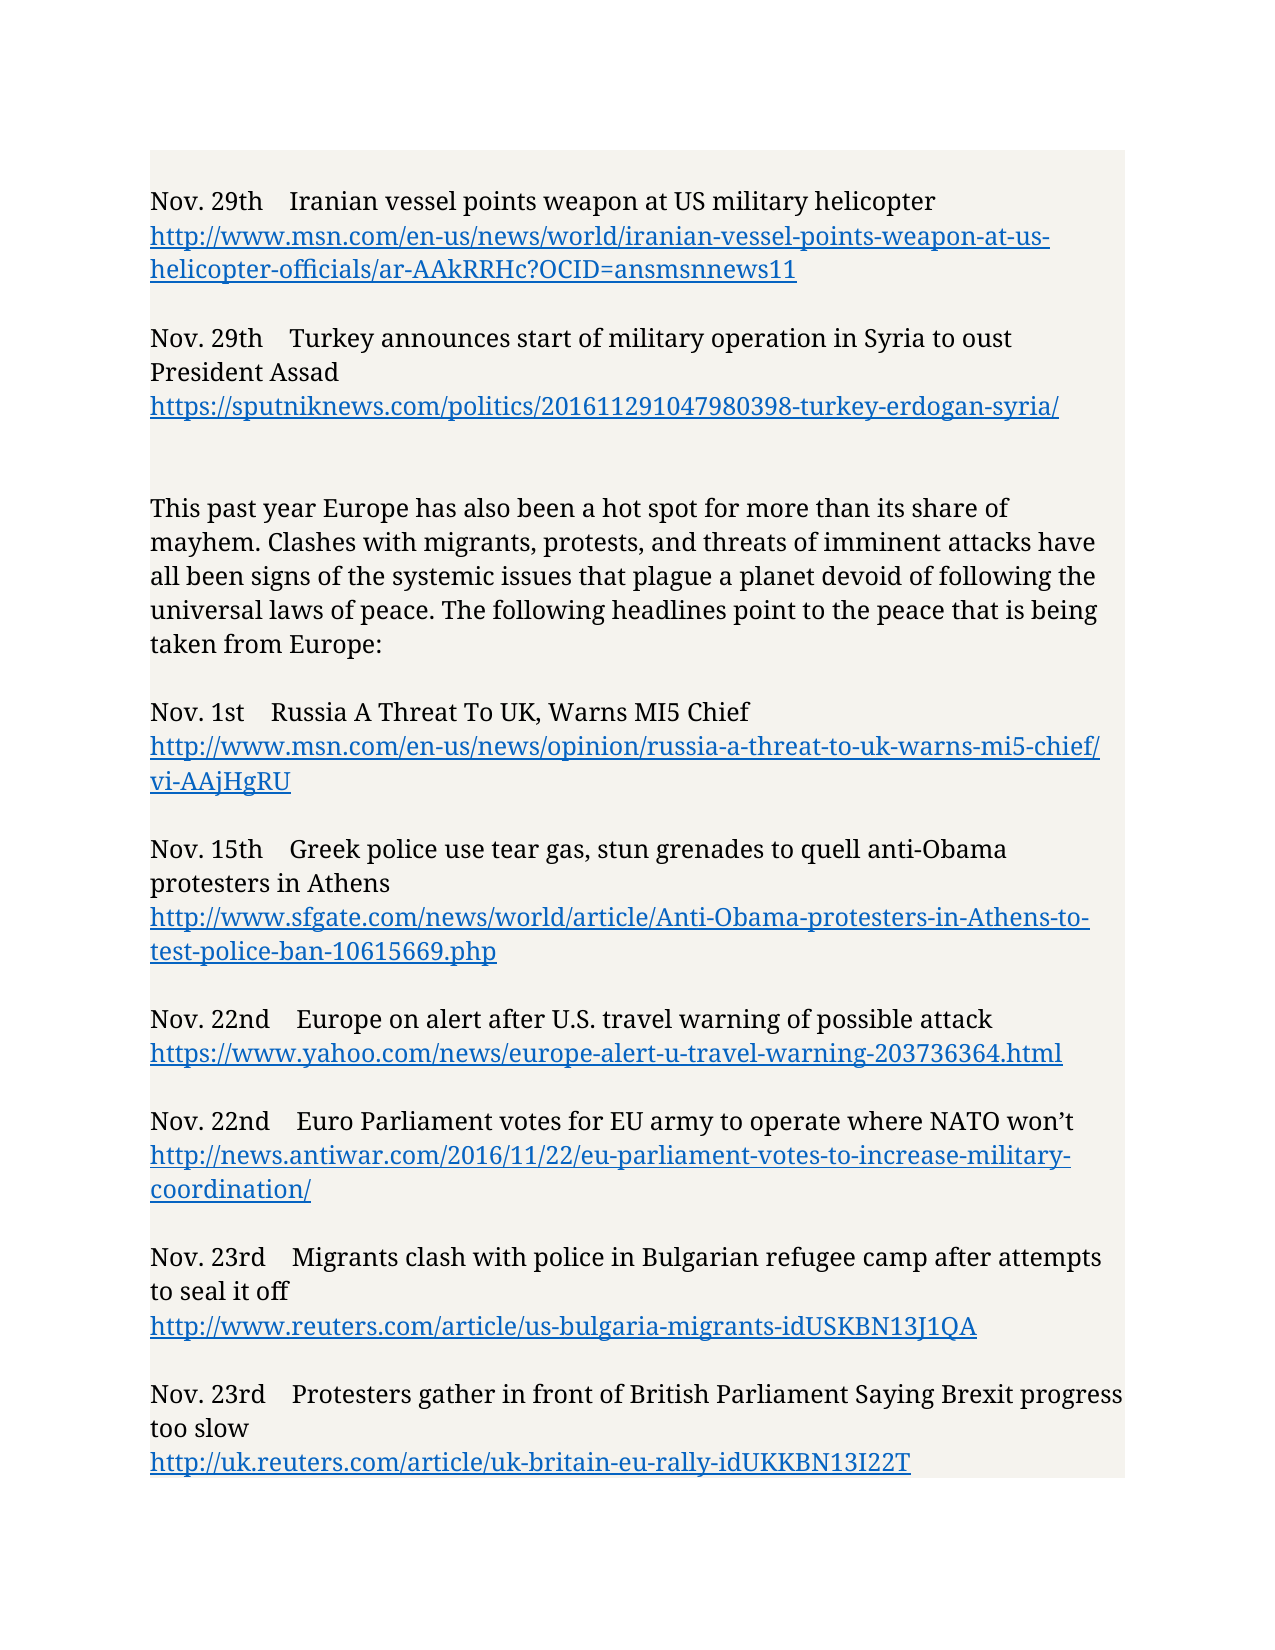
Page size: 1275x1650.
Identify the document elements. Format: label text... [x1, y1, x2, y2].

text Nov. 15th Greek police use tear gas, stun grenades to quell anti-Obama protesters in Athens http://www.sfgate.com/news/world/article/Anti-Obama-protesters-in-Athens-to-test-police-ban-10615669.php [150, 797, 1125, 967]
text Nov. 29th Iranian vessel points weapon at US military helicopter http://www.msn.com/en-us/news/world/iranian-vessel-points-weapon-at-us-helicopter-officials/ar-AAkRRHc?OCID=ansmsnnews11 [150, 150, 1125, 286]
text Nov. 23rd Protesters gather in front of British Parliament Saying Brexit progress too slow http://uk.reuters.com/article/uk-britain-eu-rally-idUKKBN13I22T [150, 1342, 1125, 1478]
text Nov. 29th Turkey announces start of military operation in Syria to oust President Assad https://sputniknews.com/politics/201611291047980398-turkey-erdogan-syria/ [150, 286, 1125, 422]
text This past year Europe has also been a hot spot for more than its share of mayhem. Clashes with migrants, protests, and threats of imminent attacks have all been signs of the systemic issues that plague a planet devoid of following the universal laws of peace. The following headlines point to the peace that is being taken from Europe: Nov. 1st Russia A Threat To UK, Warns MI5 Chief http://www.msn.com/en-us/news/opinion/russia-a-threat-to-uk-warns-mi5-chief/vi-AAjHgRU [150, 422, 1125, 797]
text Nov. 22nd Europe on alert after U.S. travel warning of possible attack https://www.yahoo.com/news/europe-alert-u-travel-warning-203736364.html [150, 967, 1125, 1070]
text Nov. 23rd Migrants clash with police in Bulgarian refugee camp after attempts to seal it off http://www.reuters.com/article/us-bulgaria-migrants-idUSKBN13J1QA [150, 1206, 1125, 1342]
text Nov. 22nd Euro Parliament votes for EU army to operate where NATO won’t http://news.antiwar.com/2016/11/22/eu-parliament-votes-to-increase-military-coordination/ [150, 1070, 1125, 1206]
